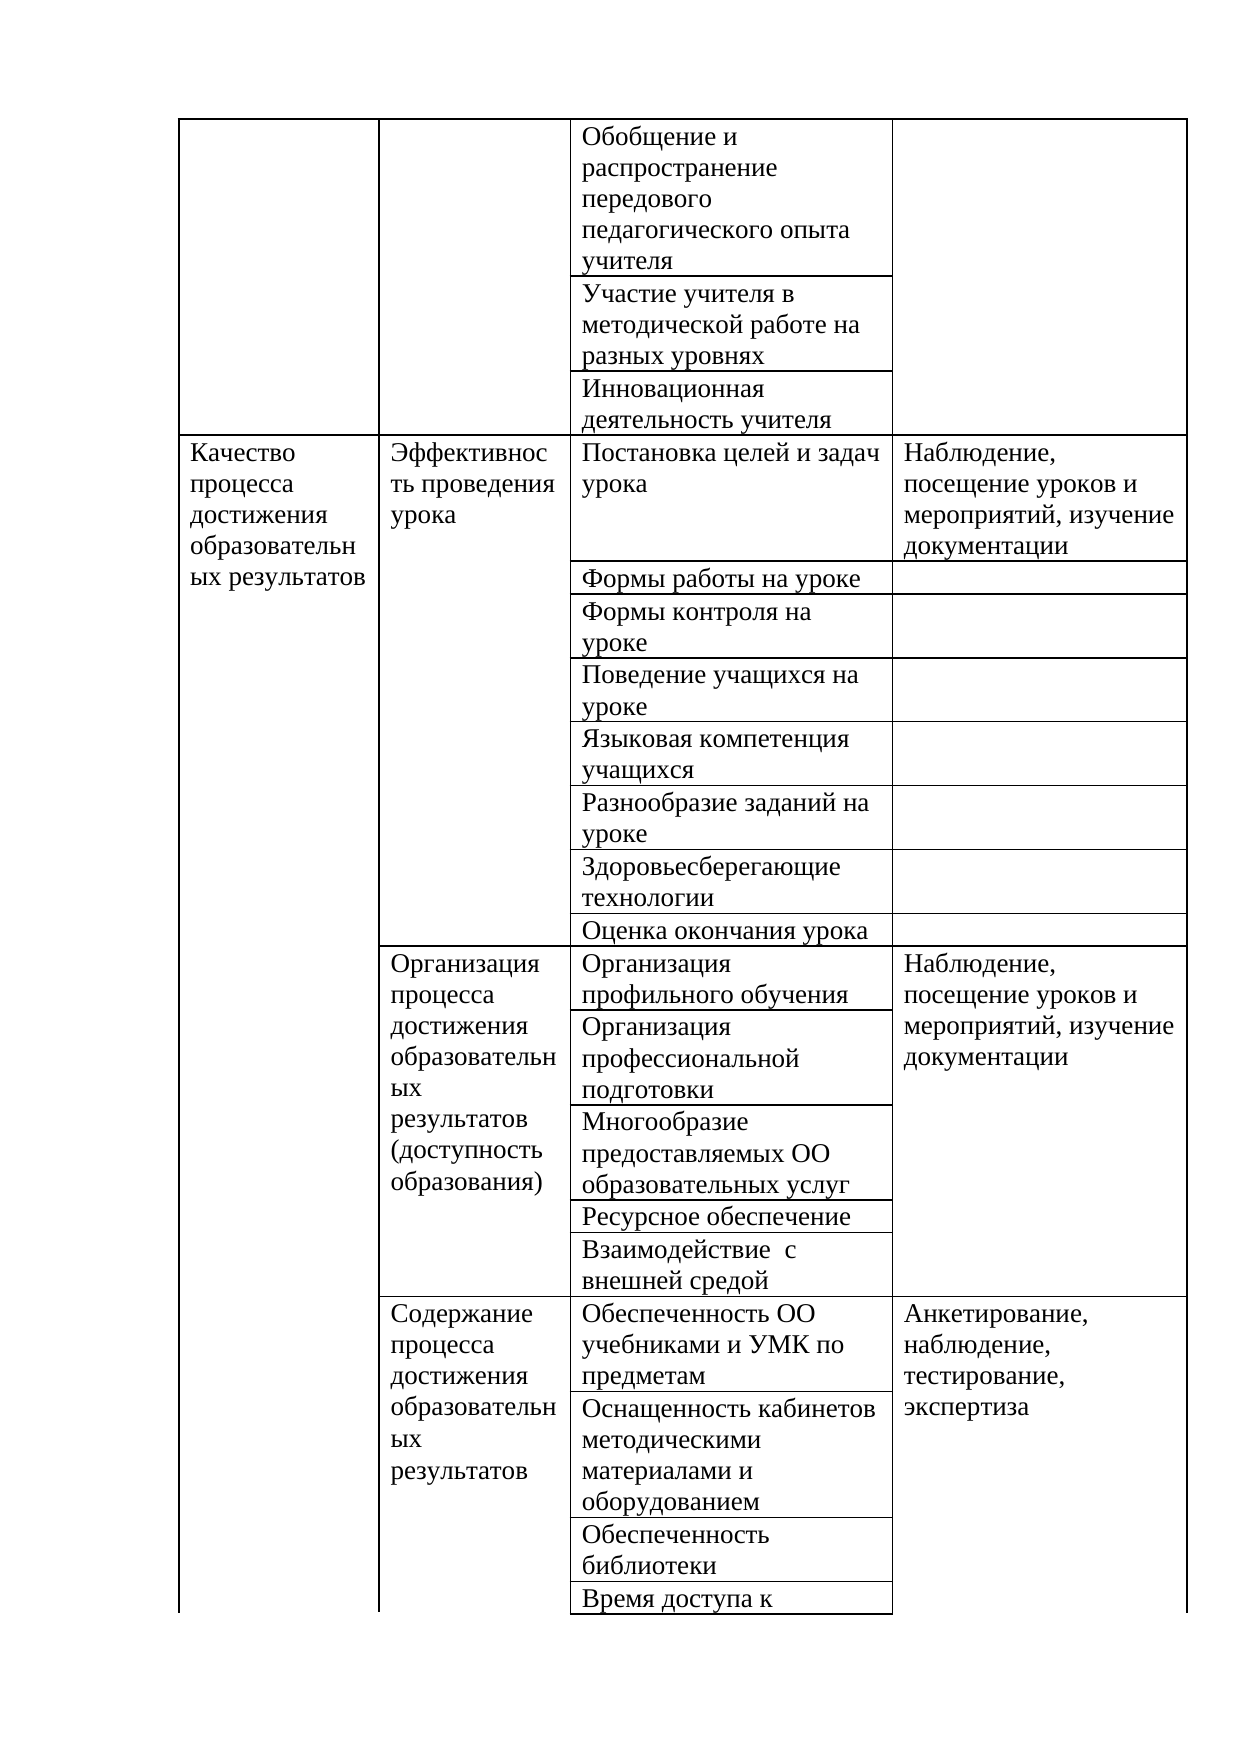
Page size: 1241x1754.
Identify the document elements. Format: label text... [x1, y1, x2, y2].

table_cell Наблюдение, посещение уроков и мероприятий, изучение документации [893, 436, 1186, 560]
table_cell Организация профильного обучения [571, 947, 892, 1009]
table_cell Организация профессиональной подготовки [571, 1011, 892, 1104]
table_cell [893, 562, 1186, 593]
table_cell Обеспеченность ОО учебниками и УМК по предметам [571, 1297, 892, 1391]
table_cell Эффективность проведения урока [380, 436, 570, 945]
table_cell Оценка окончания урока [571, 914, 892, 945]
table_cell Взаимодействие с внешней средой [571, 1233, 892, 1296]
table_cell [893, 914, 1186, 945]
table_cell Содержание процесса достижения образовательных результатов [379, 1297, 570, 1613]
table_cell Оснащенность кабинетов методическими материалами и оборудованием [571, 1392, 892, 1517]
table_cell Здоровьесберегающие технологии [571, 850, 892, 912]
table_cell Качество процесса достижения образовательных результатов [180, 436, 379, 1613]
table_cell [893, 722, 1186, 785]
table_cell [893, 850, 1186, 912]
table_cell Многообразие предоставляемых ОО образовательных услуг [571, 1106, 892, 1199]
table_cell Поведение учащихся на уроке [571, 659, 892, 721]
table_cell Организация процесса достижения образовательных результатов (доступность образования) [380, 947, 570, 1296]
table_cell Обобщение и распространение передового педагогического опыта учителя [571, 120, 892, 275]
table_cell [893, 659, 1186, 721]
table_cell Обеспеченность библиотеки [571, 1518, 892, 1581]
table_cell Языковая компетенция учащихся [571, 722, 892, 785]
table_cell Разнообразие заданий на уроке [571, 786, 892, 848]
table_cell Наблюдение, посещение уроков и мероприятий, изучение документации [893, 947, 1186, 1296]
table_cell Инновационная деятельность учителя [571, 372, 892, 434]
table_cell Ресурсное обеспечение [571, 1201, 892, 1232]
table_cell [893, 595, 1186, 657]
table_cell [571, 1582, 892, 1613]
table_cell [893, 786, 1186, 848]
table_cell Формы работы на уроке [571, 562, 892, 593]
table_cell Формы контроля на уроке [571, 595, 892, 657]
table_cell Участие учителя в методической работе на разных уровнях [571, 277, 892, 370]
table_cell Постановка целей и задач урока [571, 436, 892, 560]
table_cell Анкетирование, наблюдение, тестирование, экспертиза [893, 1297, 1186, 1613]
